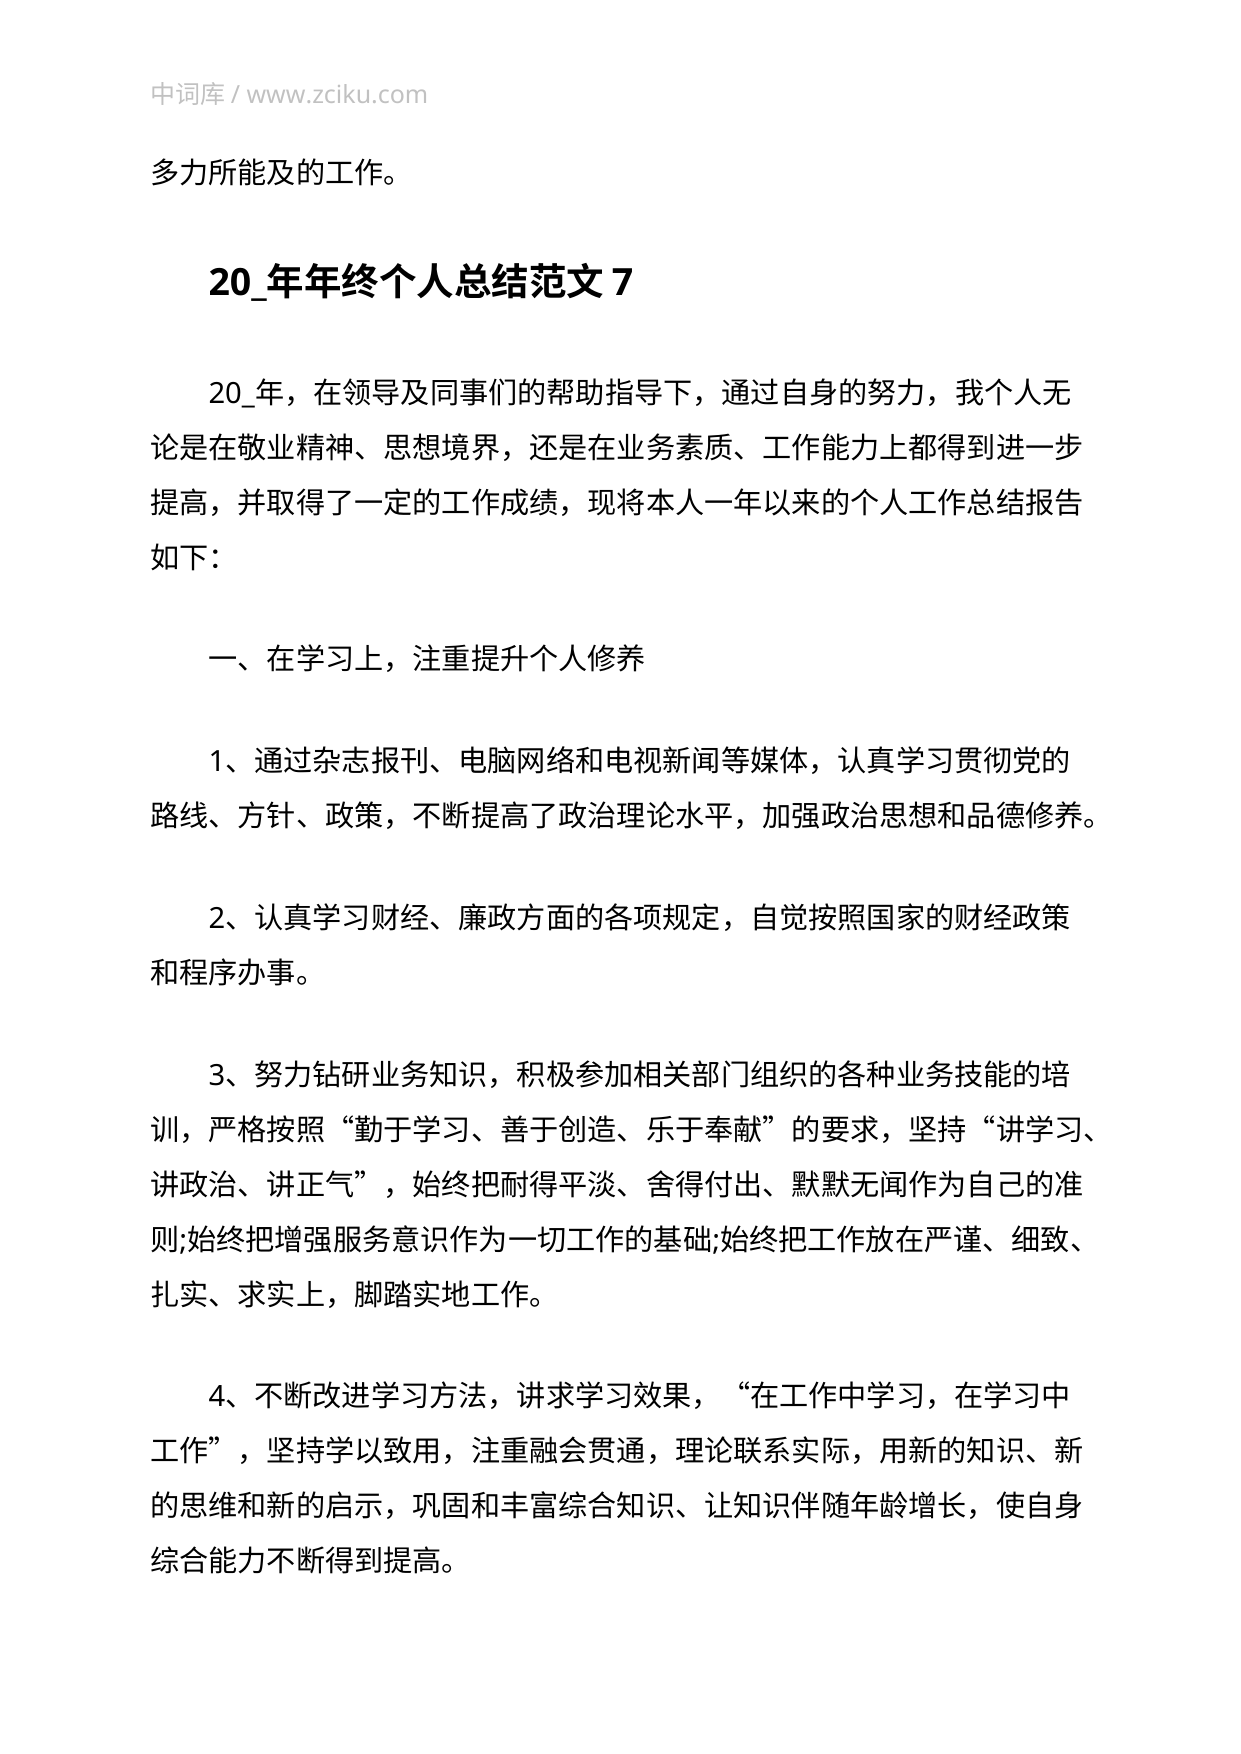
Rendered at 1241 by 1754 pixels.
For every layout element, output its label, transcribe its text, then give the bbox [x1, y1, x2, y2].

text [150, 150, 1090, 192]
text 20_年，在领导及同事们的帮助指导下，通过自身的努力，我个人无论是在敬业精神、思想境界，还是在业务素质、工作能力上都得到进一步提高，并取得了一定的工作成绩，现将本人一年以来的个人工作总结报告如下： [150, 369, 1090, 576]
text 1、通过杂志报刊、电脑网络和电视新闻等媒体，认真学习贯彻党的路线、方针、政策，不断提高了政治理论水平，加强政治思想和品德修养。 [150, 738, 1090, 835]
text 4、不断改进学习方法，讲求学习效果，“在工作中学习，在学习中工作”，坚持学以致用，注重融会贯通，理论联系实际，用新的知识、新的思维和新的启示，巩固和丰富综合知识、让知识伴随年龄增长，使自身综合能力不断得到提高。 [150, 1373, 1090, 1580]
text 一、在学习上，注重提升个人修养 [150, 636, 1090, 678]
text 3、努力钻研业务知识，积极参加相关部门组织的各种业务技能的培训，严格按照“勤于学习、善于创造、乐于奉献”的要求，坚持“讲学习、讲政治、讲正气”，始终把耐得平淡、舍得付出、默默无闻作为自己的准则;始终把增强服务意识作为一切工作的基础;始终把工作放在严谨、细致、扎实、求实上，脚踏实地工作。 [150, 1051, 1090, 1313]
text 2、认真学习财经、廉政方面的各项规定，自觉按照国家的财经政策和程序办事。 [150, 894, 1090, 992]
text 20_年年终个人总结范文7 [150, 252, 1090, 306]
